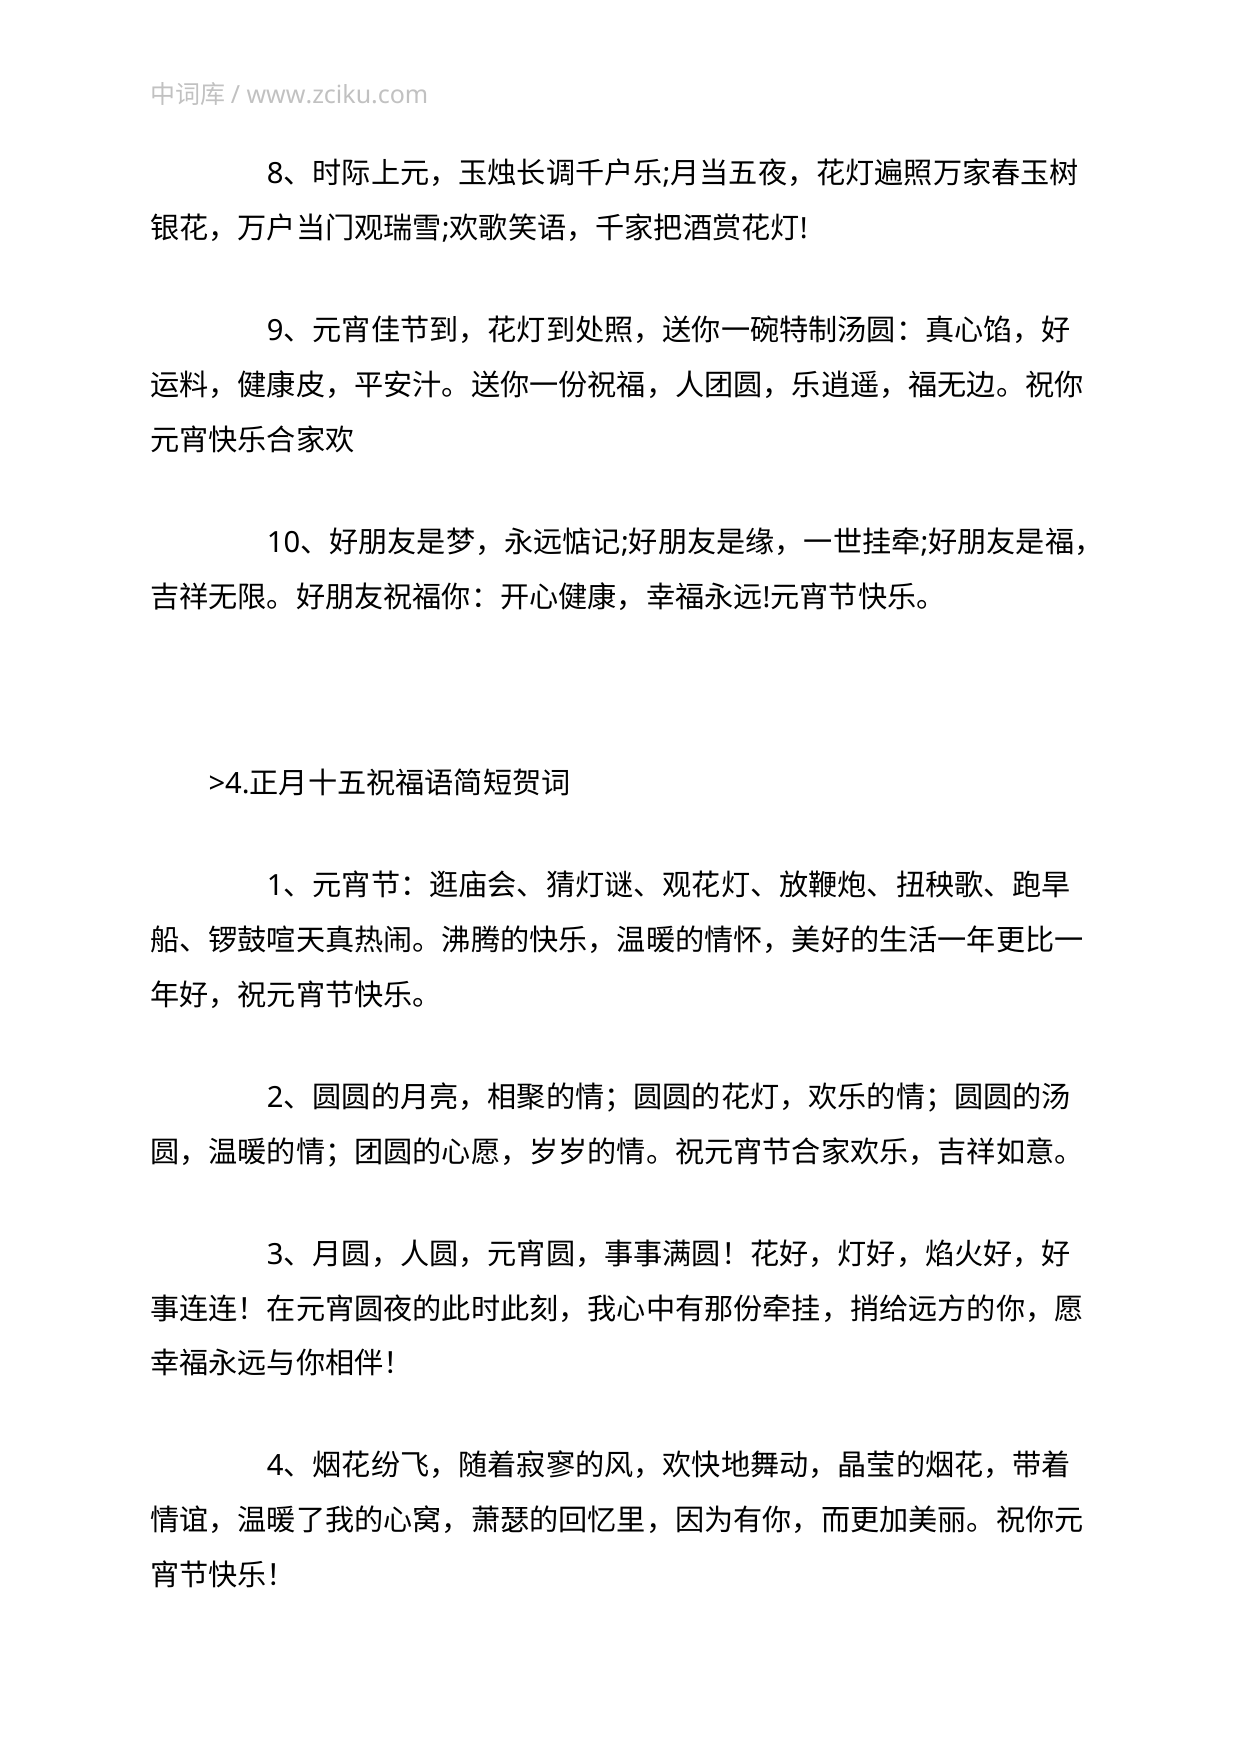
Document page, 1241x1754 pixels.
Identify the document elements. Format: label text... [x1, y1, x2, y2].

text >4.正月十五祝福语简短贺词 [150, 760, 1090, 802]
text 9、元宵佳节到，花灯到处照，送你一碗特制汤圆：真心馅，好运料，健康皮，平安汁。送你一份祝福，人团圆，乐逍遥，福无边。祝你元宵快乐合家欢 [150, 307, 1090, 459]
text 2、圆圆的月亮，相聚的情；圆圆的花灯，欢乐的情；圆圆的汤圆，温暖的情；团圆的心愿，岁岁的情。祝元宵节合家欢乐，吉祥如意。 [150, 1073, 1090, 1171]
text 8、时际上元，玉烛长调千户乐;月当五夜，花灯遍照万家春玉树银花，万户当门观瑞雪;欢歌笑语，千家把酒赏花灯! [150, 150, 1090, 247]
text 1、元宵节：逛庙会、猜灯谜、观花灯、放鞭炮、扭秧歌、跑旱船、锣鼓喧天真热闹。沸腾的快乐，温暖的情怀，美好的生活一年更比一年好，祝元宵节快乐。 [150, 862, 1090, 1014]
text 3、月圆，人圆，元宵圆，事事满圆！花好，灯好，焰火好，好事连连！在元宵圆夜的此时此刻，我心中有那份牵挂，捎给远方的你，愿幸福永远与你相伴！ [150, 1230, 1090, 1382]
text 4、烟花纷飞，随着寂寥的风，欢快地舞动，晶莹的烟花，带着情谊，温暖了我的心窝，萧瑟的回忆里，因为有你，而更加美丽。祝你元宵节快乐！ [150, 1442, 1090, 1594]
text 10、好朋友是梦，永远惦记;好朋友是缘，一世挂牵;好朋友是福，吉祥无限。好朋友祝福你：开心健康，幸福永远!元宵节快乐。 [150, 519, 1090, 616]
